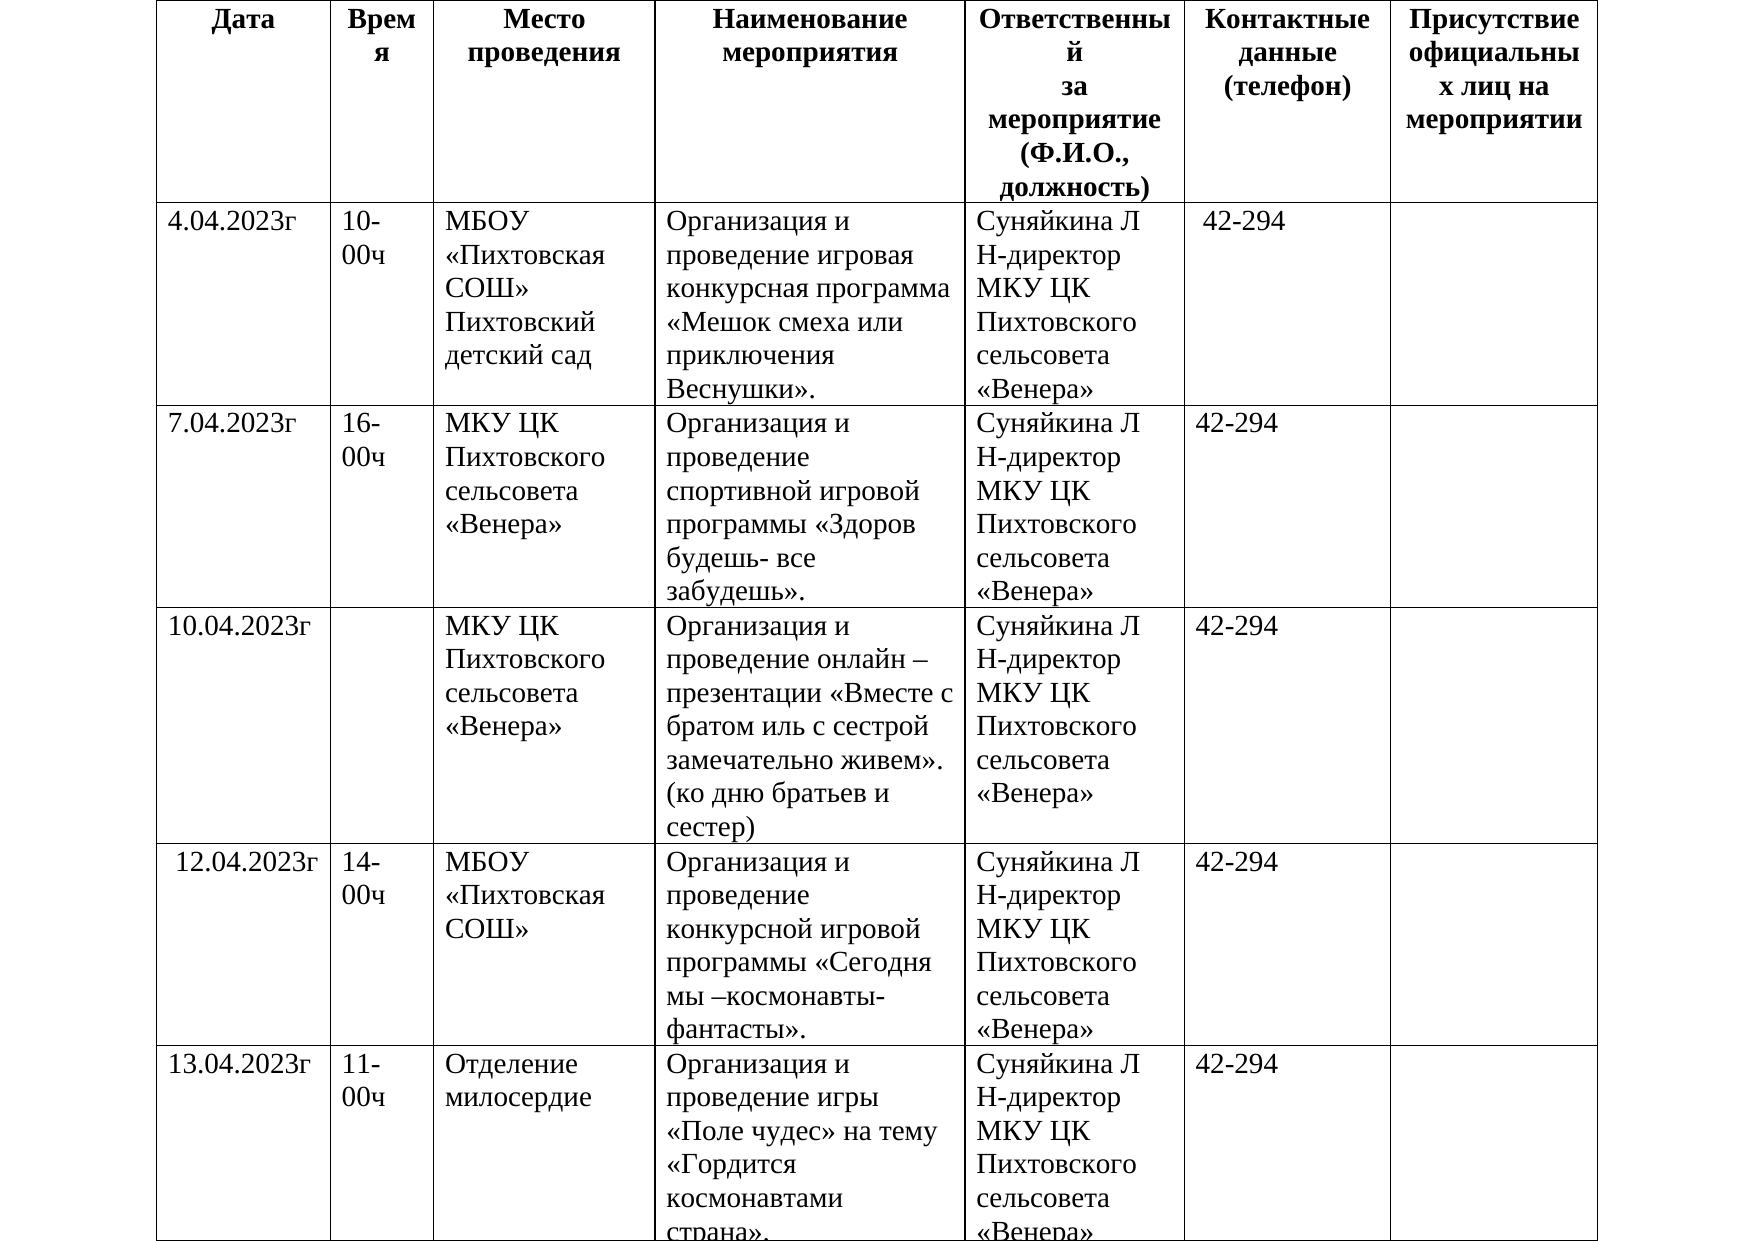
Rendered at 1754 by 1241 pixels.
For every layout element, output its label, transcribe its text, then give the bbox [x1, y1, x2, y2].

table_cell Суняйкина Л Н-директор МКУ ЦК Пихтовского сельсовета «Венера» [966, 1046, 1184, 1240]
table_header Наименование мероприятия [656, 1, 964, 202]
table_cell [1391, 203, 1597, 404]
table_cell 4.04.2023г [157, 203, 330, 404]
table_cell Организация и проведение игровая конкурсная программа «Мешок смеха или приключения Веснушки». [656, 203, 964, 404]
table_cell МБОУ «Пихтовская СОШ» [434, 844, 654, 1045]
table_cell МКУ ЦК Пихтовского сельсовета «Венера» [434, 406, 654, 607]
table_cell МБОУ «Пихтовская СОШ» Пихтовский детский сад [434, 203, 654, 404]
table_cell 42-294 [1185, 203, 1390, 404]
table_cell 42-294 [1185, 844, 1390, 1045]
table_header Присутствие официальных лиц на мероприятии [1391, 1, 1597, 202]
table_cell 7.04.2023г [157, 406, 330, 607]
table_header Контактные данные (телефон) [1185, 1, 1390, 202]
table_cell 16-00ч [331, 406, 433, 607]
table_cell Суняйкина Л Н-директор МКУ ЦК Пихтовского сельсовета «Венера» [966, 406, 1184, 607]
table_cell 42-294 [1185, 406, 1390, 607]
table_cell Отделение милосердие [434, 1046, 654, 1240]
table_cell [1391, 608, 1597, 843]
table_cell 42-294 [1185, 1046, 1390, 1240]
table_cell Суняйкина Л Н-директор МКУ ЦК Пихтовского сельсовета «Венера» [966, 203, 1184, 404]
table_cell 10-00ч [331, 203, 433, 404]
table_cell Организация и проведение конкурсной игровой программы «Сегодня мы –космонавты-фантасты». [656, 844, 964, 1045]
table_header Ответственный за мероприятие (Ф.И.О., должность) [966, 1, 1184, 202]
table_cell Суняйкина Л Н-директор МКУ ЦК Пихтовского сельсовета «Венера» [966, 608, 1184, 843]
table_cell 11-00ч [331, 1046, 433, 1240]
table_cell [1391, 1046, 1597, 1240]
table_cell [1391, 844, 1597, 1045]
table_cell 10.04.2023г [157, 608, 330, 843]
table_cell [1391, 406, 1597, 607]
table_cell Организация и проведение спортивной игровой программы «Здоров будешь- все забудешь». [656, 406, 964, 607]
table_cell 13.04.2023г [157, 1046, 330, 1240]
table_cell МКУ ЦК Пихтовского сельсовета «Венера» [434, 608, 654, 843]
table_cell Суняйкина Л Н-директор МКУ ЦК Пихтовского сельсовета «Венера» [966, 844, 1184, 1045]
table_header Дата [157, 1, 330, 202]
table_header Место проведения [434, 1, 654, 202]
table_cell 12.04.2023г [157, 844, 330, 1045]
table_header Время [331, 1, 433, 202]
table_cell 14-00ч [331, 844, 433, 1045]
table_cell Организация и проведение онлайн –презентации «Вместе с братом иль с сестрой замечательно живем». (ко дню братьев и сестер) [656, 608, 964, 843]
table_cell Организация и проведение игры «Поле чудес» на тему «Гордится космонавтами страна». [656, 1046, 964, 1240]
table_cell 42-294 [1185, 608, 1390, 843]
table_cell [331, 608, 433, 843]
